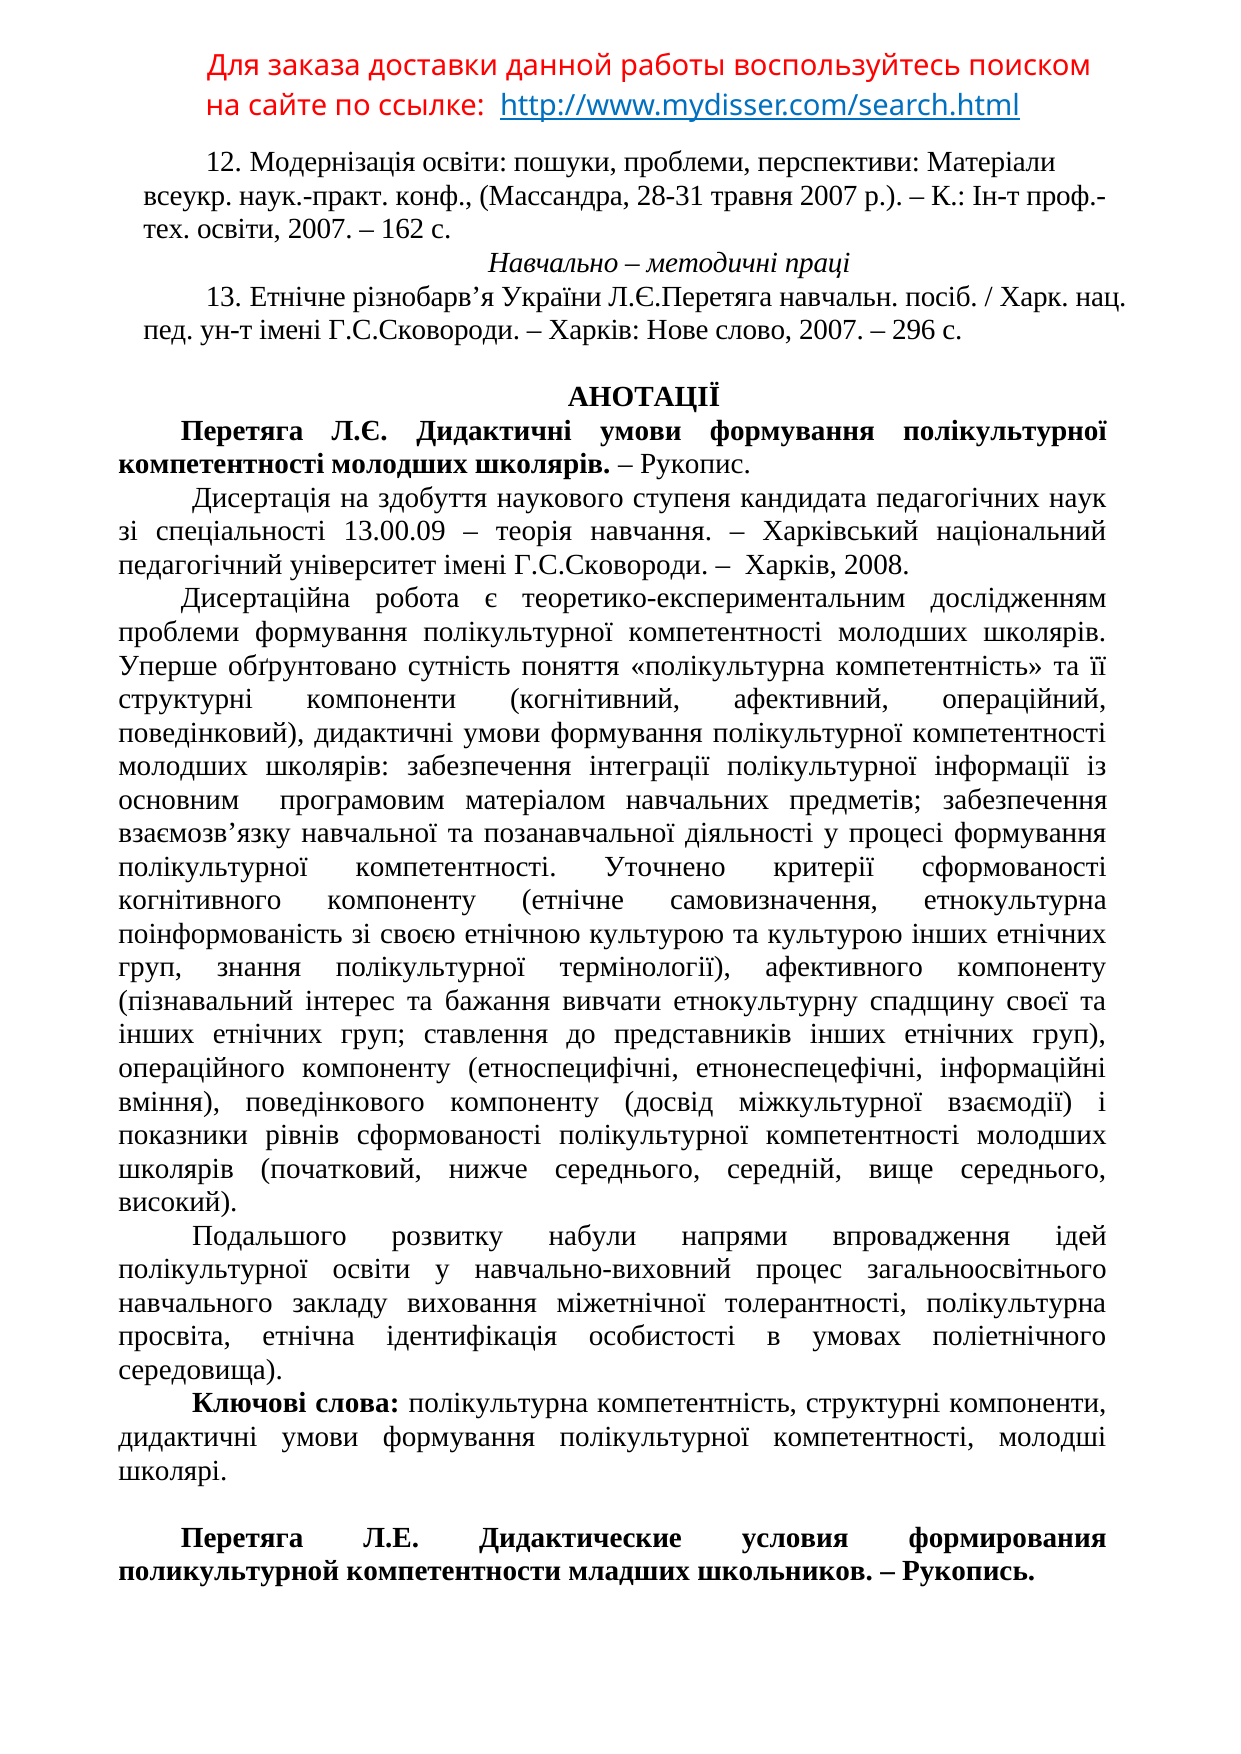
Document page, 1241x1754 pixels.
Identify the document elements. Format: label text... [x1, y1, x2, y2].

list Модернізація освіти: пошуки, проблеми, перспективи: Матеріали всеукр. наук.-практ. конф., (Массандра, 28-31 травня 2007 р.). – К.: Ін-т проф.-тех. освіти, 2007. – 162 с. [143, 144, 1133, 245]
text Ключові слова: полікультурна компетентність, структурні компоненти, дидактичні умови формування полікультурної компетентності, молодші школярі. [118, 1386, 1107, 1486]
text Перетяга Л.Є. Дидактичні умови формування полікультурної компетентності молодших школярів. – Рукопис. [118, 413, 1107, 480]
text АНОТАЦІЇ [118, 379, 1107, 413]
text Перетяга Л.Е. Дидактические условия формирования поликультурной компетентности младших школьников. – Рукопись. [118, 1520, 1107, 1587]
text Навчально – методичні праці [143, 245, 1133, 279]
text Подальшого розвитку набули напрями впровадження ідей полікультурної освіти у навчально-виховний процес загальноосвітнього навчального закладу виховання міжетнічної толерантності, полікультурна просвіта, етнічна ідентифікація особистості в умовах поліетнічного середовища). [118, 1218, 1107, 1386]
list Етнічне різнобарв’я України Л.Є.Перетяга навчальн. посіб. / Харк. нац. пед. ун-т імені Г.С.Сковороди. – Харків: Нове слово, 2007. – 296 с. [143, 279, 1133, 346]
text Дисертаційна робота є теоретико-експериментальним дослідженням проблеми формування полікультурної компетентності молодших школярів. Уперше обґрунтовано сутність поняття «полікультурна компетентність» та її структурні компоненти (когнітивний, афективний, операційний, поведінковий), дидактичні умови формування полікультурної компетентності молодших школярів: забезпечення інтеграції полікультурної інформації із основним програмовим матеріалом навчальних предметів; забезпечення взаємозв’язку навчальної та позанавчальної діяльності у процесі формування полікультурної компетентності. Уточнено критерії сформованості когнітивного компоненту (етнічне самовизначення, етнокультурна поінформованість зі своєю етнічною культурою та культурою інших етнічних груп, знання полікультурної термінології), афективного компоненту (пізнавальний інтерес та бажання вивчати етнокультурну спадщину своєї та інших етнічних груп; ставлення до представників інших етнічних груп), операційного компоненту (етноспецифічні, етнонеспецефічні, інформаційні вміння), поведінкового компоненту (досвід міжкультурної взаємодії) і показники рівнів сформованості полікультурної компетентності молодших школярів (початковий, нижче середнього, середній, вище середнього, високий). [118, 581, 1107, 1218]
text Дисертація на здобуття наукового ступеня кандидата педагогічних наук зі спеціальності 13.00.09 – теорія навчання. – Харківський національний педагогічний університет імені Г.С.Сковороди. – Харків, 2008. [118, 480, 1107, 581]
